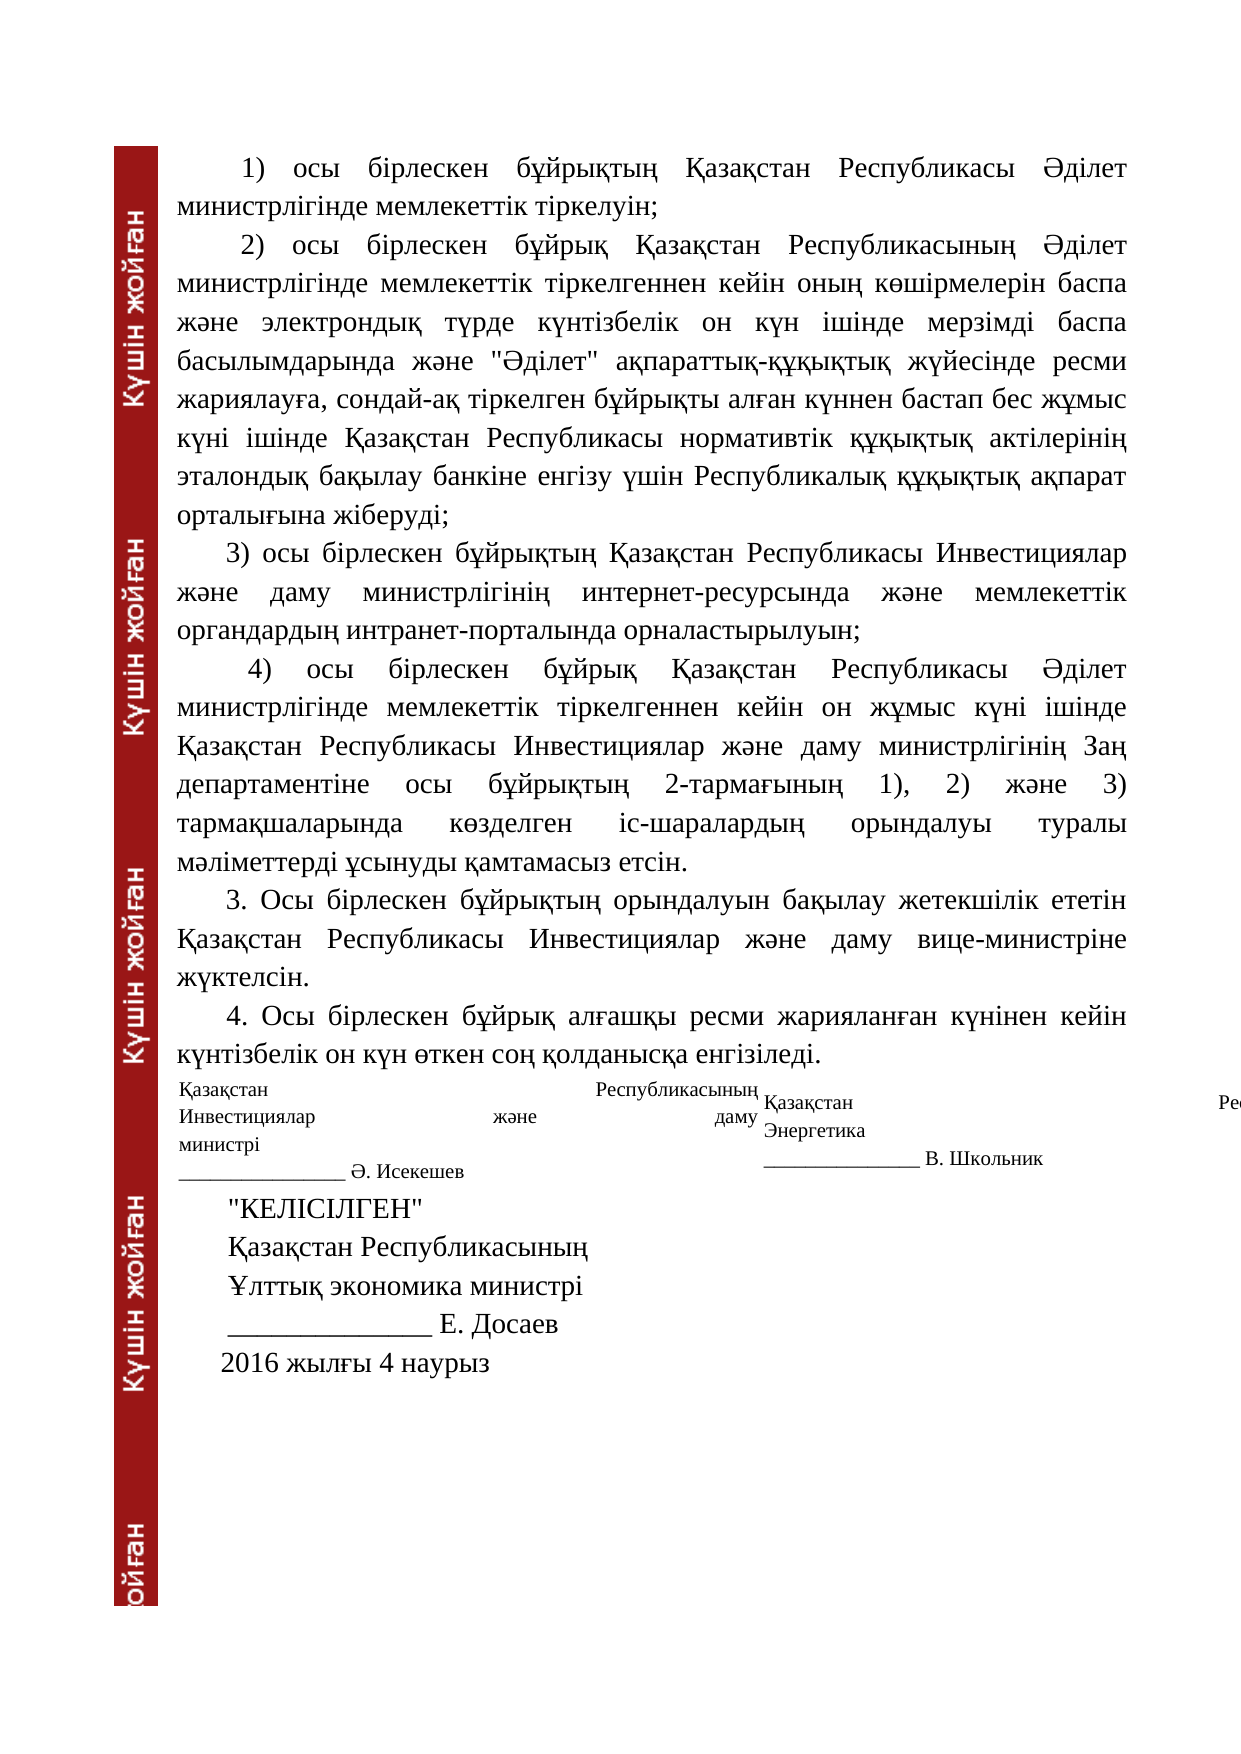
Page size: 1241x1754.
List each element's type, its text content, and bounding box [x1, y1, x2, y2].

text 4. Осы бірлескен бұйрық алғашқы ресми жарияланған күнінен кейін күнтізбелік он күн өткен соң қолданысқа енгізіледі. [112, 998, 1128, 1070]
text 4) осы бірлескен бұйрық Қазақстан Республикасы Әділет министрлігінде мемлекеттік тіркелгеннен кейін он жұмыс күні ішінде Қазақстан Республикасы Инвестициялар және даму министрлігінің Заң департаментіне осы бұйрықтың 2-тармағының 1), 2) және 3) тармақшаларында көзделген іс-шаралардың орындалуы туралы мәліметтерді ұсынуды қамтамасыз етсін. [112, 651, 1128, 877]
text ______________ Е. Досаев [112, 1307, 1128, 1340]
text Ұлттық экономика министрі [112, 1268, 1128, 1302]
picture [114, 993, 158, 998]
picture [114, 1070, 158, 1075]
text "КЕЛІСІЛГЕН" [112, 1191, 1128, 1224]
text 3) осы бірлескен бұйрықтың Қазақстан Республикасы Инвестициялар және даму министрлігінің интернет-ресурсында және мемлекеттік органдардың интранет-порталында орналастырылуын; [112, 535, 1128, 646]
text 1) осы бірлескен бұйрықтың Қазақстан Республикасы Әділет министрлігінде мемлекеттік тіркелуін; [112, 150, 1128, 222]
picture [114, 530, 158, 535]
picture [114, 646, 158, 651]
picture [114, 1302, 158, 1307]
picture [114, 877, 158, 882]
picture [114, 1379, 158, 1606]
picture [114, 1224, 158, 1229]
table_header Қазақстан Республикасының Инвестициялар және даму министрі ________________ Ә. Исекешев [101, 1075, 760, 1191]
text 3. Осы бірлескен бұйрықтың орындалуын бақылау жетекшілік ететін Қазақстан Республикасы Инвестициялар және даму вице-министріне жүктелсін. [112, 882, 1128, 993]
text 2016 жылғы 4 наурыз [112, 1345, 1128, 1379]
picture [114, 1340, 158, 1345]
picture [114, 146, 158, 150]
text Қазақстан Республикасының [112, 1229, 1128, 1263]
picture [114, 1263, 158, 1268]
text 2) осы бірлескен бұйрық Қазақстан Республикасының Әділет министрлігінде мемлекеттік тіркелгеннен кейін оның көшірмелерін баспа және электрондық түрде күнтізбелік он күн ішінде мерзімді баспа басылымдарында және "Әділет" ақпараттық-құқықтық жүйесінде ресми жариялауға, сондай-ақ тіркелген бұйрықты алған күннен бастап бес жұмыс күні ішінде Қазақстан Республикасы нормативтік құқықтық актілерінің эталондық бақылау банкіне енгізу үшін Республикалық құқықтық ақпарат орталығына жіберуді; [112, 227, 1128, 530]
picture [114, 222, 158, 227]
table_header Қазақстан Республикасының Энергетика министрі _______________ В. Школьник [760, 1075, 1240, 1191]
